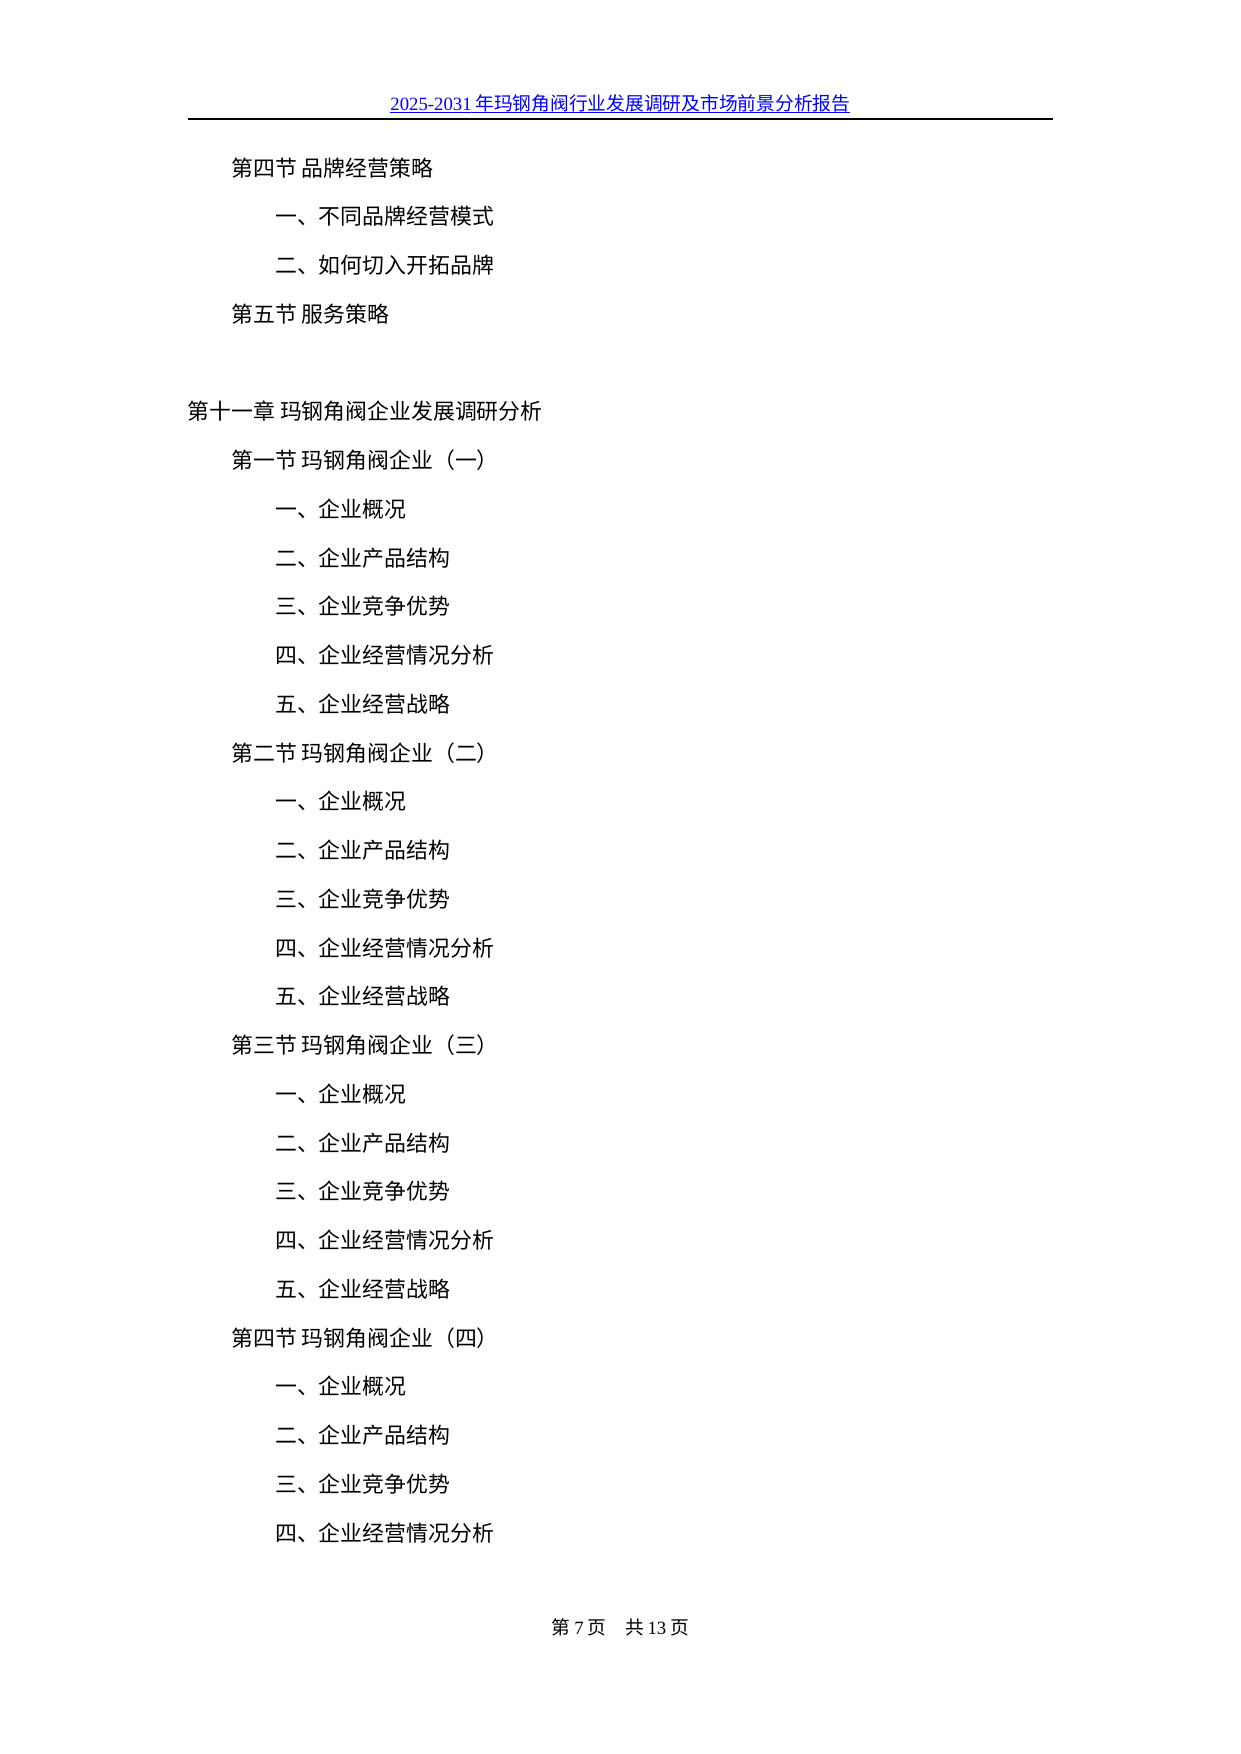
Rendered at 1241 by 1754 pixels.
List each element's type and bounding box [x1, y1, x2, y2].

text [187, 150, 1053, 1548]
